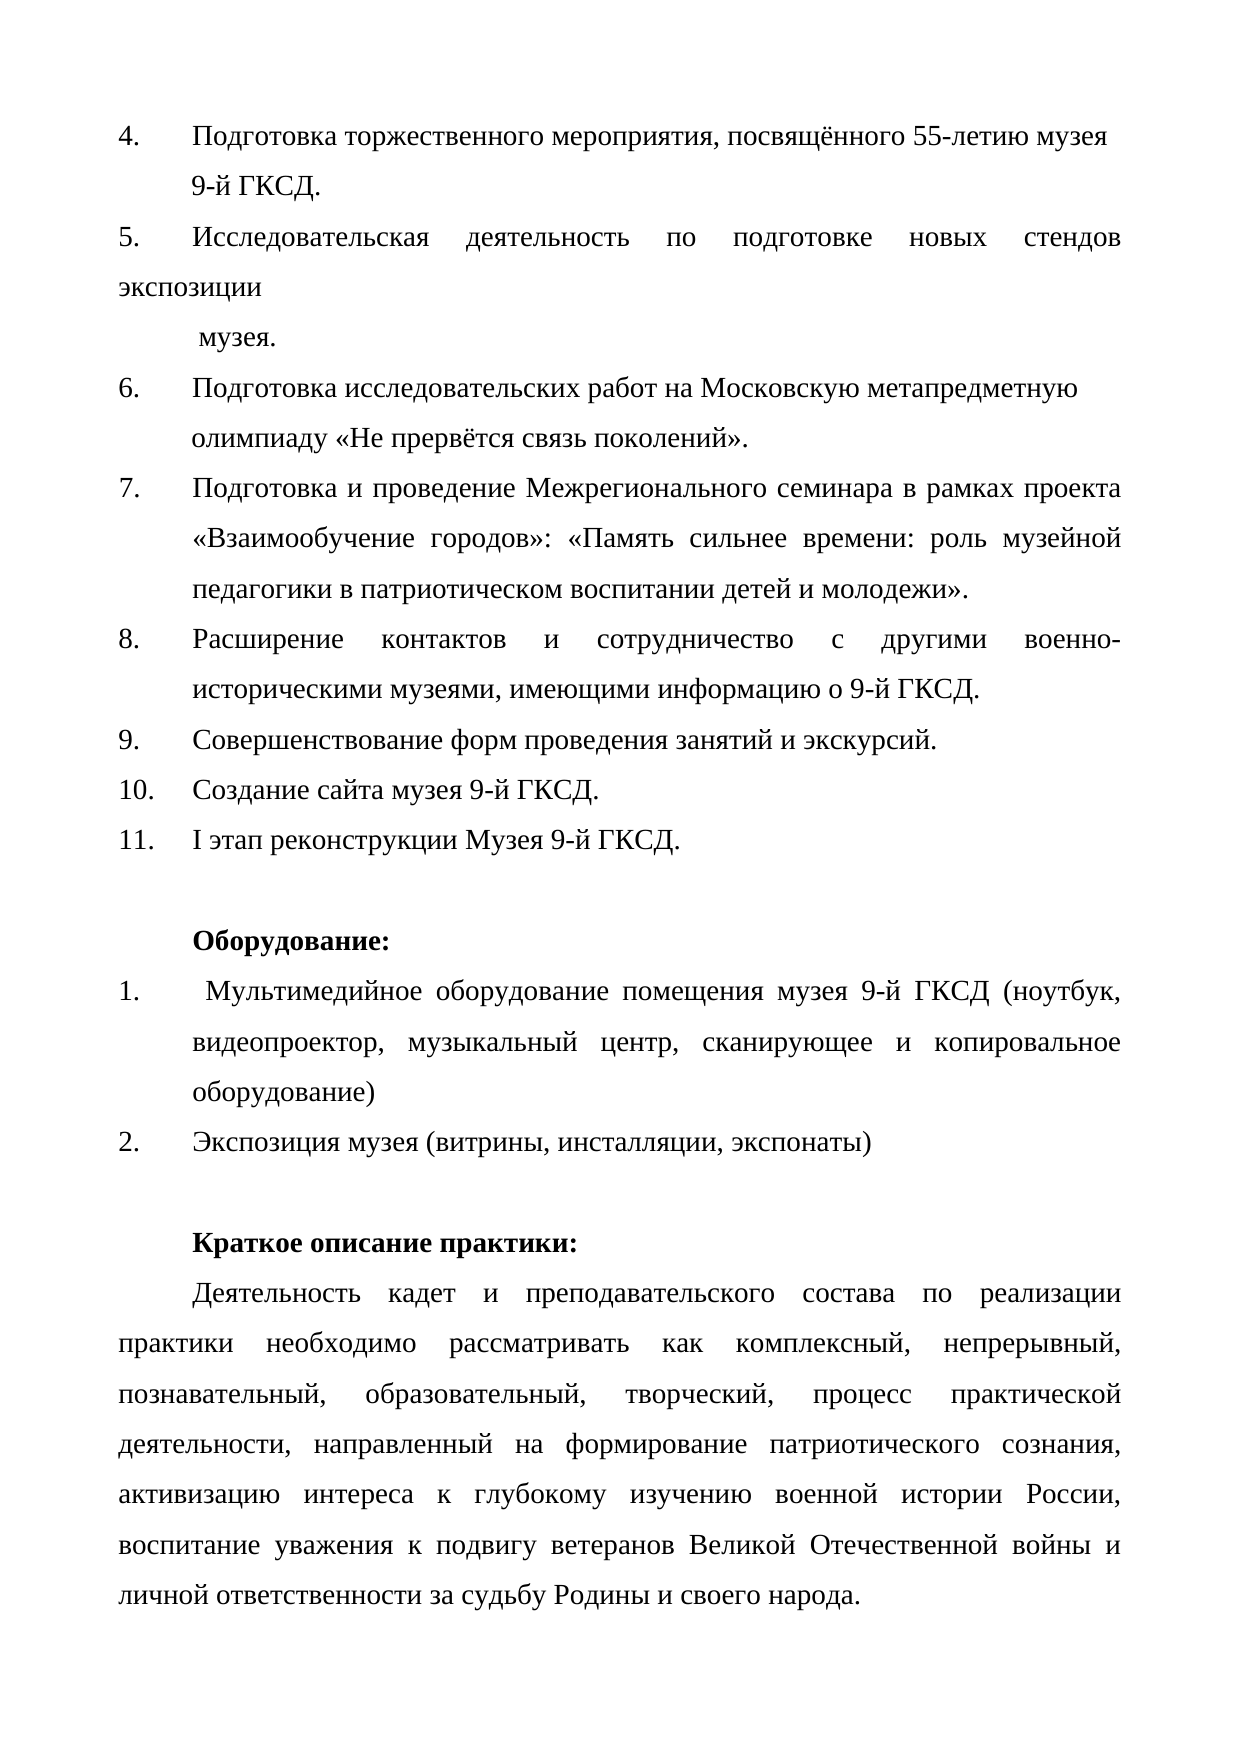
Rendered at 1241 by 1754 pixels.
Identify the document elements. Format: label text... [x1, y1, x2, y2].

list Подготовка и проведение Межрегионального семинара в рамках проекта «Взаимообучение городов»: «Память сильнее времени: роль музейной педагогики в патриотическом воспитании детей и молодежи». [118, 470, 1122, 604]
list музея. [118, 319, 1122, 353]
list Совершенствование форм проведения занятий и экскурсий. [118, 722, 1122, 755]
list Подготовка исследовательских работ на Московскую метапредметную [118, 370, 1122, 403]
list Создание сайта музея 9-й ГКСД. [118, 772, 1122, 806]
list олимпиаду «Не прервётся связь поколений». [118, 420, 1122, 453]
list I этап реконструкции Музея 9-й ГКСД. [118, 822, 1122, 856]
list Исследовательская деятельность по подготовке новых стендов экспозиции [118, 219, 1122, 303]
text Оборудование: [118, 923, 1122, 957]
list Расширение контактов и сотрудничество с другими военно-историческими музеями, имеющими информацию о 9-й ГКСД. [118, 621, 1122, 705]
list Подготовка торжественного мероприятия, посвящённого 55-летию музея [118, 118, 1122, 152]
text Деятельность кадет и преподавательского состава по реализации практики необходимо рассматривать как комплексный, непрерывный, познавательный, образовательный, творческий, процесс практической деятельности, направленный на формирование патриотического сознания, активизацию интереса к глубокому изучению военной истории России, воспитание уважения к подвигу ветеранов Великой Отечественной войны и личной ответственности за судьбу Родины и своего народа. [118, 1275, 1122, 1611]
list 9-й ГКСД. [118, 168, 1122, 202]
list Экспозиция музея (витрины, инсталляции, экспонаты) [118, 1124, 1122, 1158]
text Краткое описание практики: [118, 1225, 1122, 1258]
list Мультимедийное оборудование помещения музея 9-й ГКСД (ноутбук, видеопроектор, музыкальный центр, сканирующее и копировальное оборудование) [118, 973, 1122, 1108]
